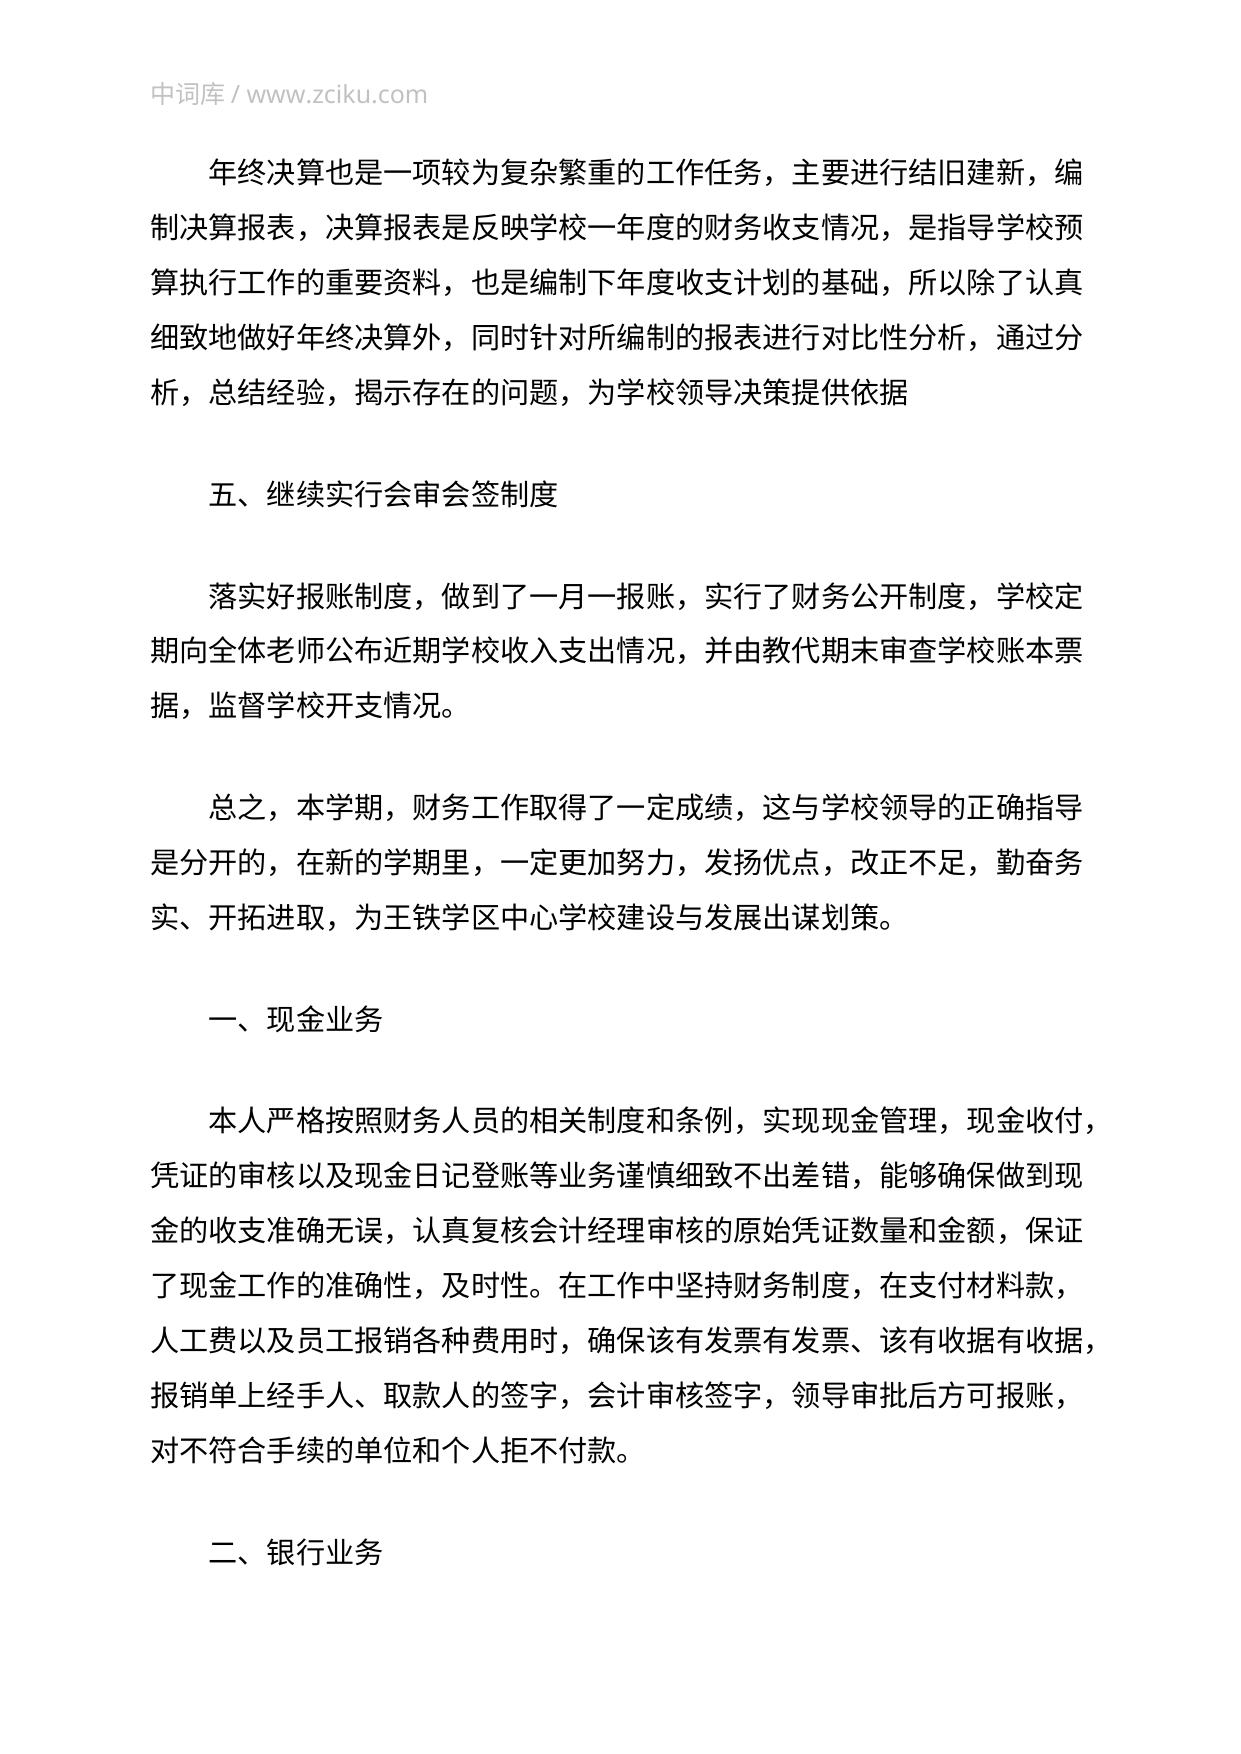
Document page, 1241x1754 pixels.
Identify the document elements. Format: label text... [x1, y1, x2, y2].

text 年终决算也是一项较为复杂繁重的工作任务，主要进行结旧建新，编制决算报表，决算报表是反映学校一年度的财务收支情况，是指导学校预算执行工作的重要资料，也是编制下年度收支计划的基础，所以除了认真细致地做好年终决算外，同时针对所编制的报表进行对比性分析，通过分析，总结经验，揭示存在的问题，为学校领导决策提供依据 [150, 150, 1090, 412]
text 二、银行业务 [150, 1529, 1090, 1571]
text 落实好报账制度，做到了一月一报账，实行了财务公开制度，学校定期向全体老师公布近期学校收入支出情况，并由教代期末审查学校账本票据，监督学校开支情况。 [150, 573, 1090, 725]
text 本人严格按照财务人员的相关制度和条例，实现现金管理，现金收付，凭证的审核以及现金日记登账等业务谨慎细致不出差错，能够确保做到现金的收支准确无误，认真复核会计经理审核的原始凭证数量和金额，保证了现金工作的准确性，及时性。在工作中坚持财务制度，在支付材料款，人工费以及员工报销各种费用时，确保该有发票有发票、该有收据有收据，报销单上经手人、取款人的签字，会计审核签字，领导审批后方可报账，对不符合手续的单位和个人拒不付款。 [150, 1098, 1090, 1470]
text 五、继续实行会审会签制度 [150, 471, 1090, 514]
text 总之，本学期，财务工作取得了一定成绩，这与学校领导的正确指导是分开的，在新的学期里，一定更加努力，发扬优点，改正不足，勤奋务实、开拓进取，为王铁学区中心学校建设与发展出谋划策。 [150, 785, 1090, 937]
text 一、现金业务 [150, 996, 1090, 1038]
